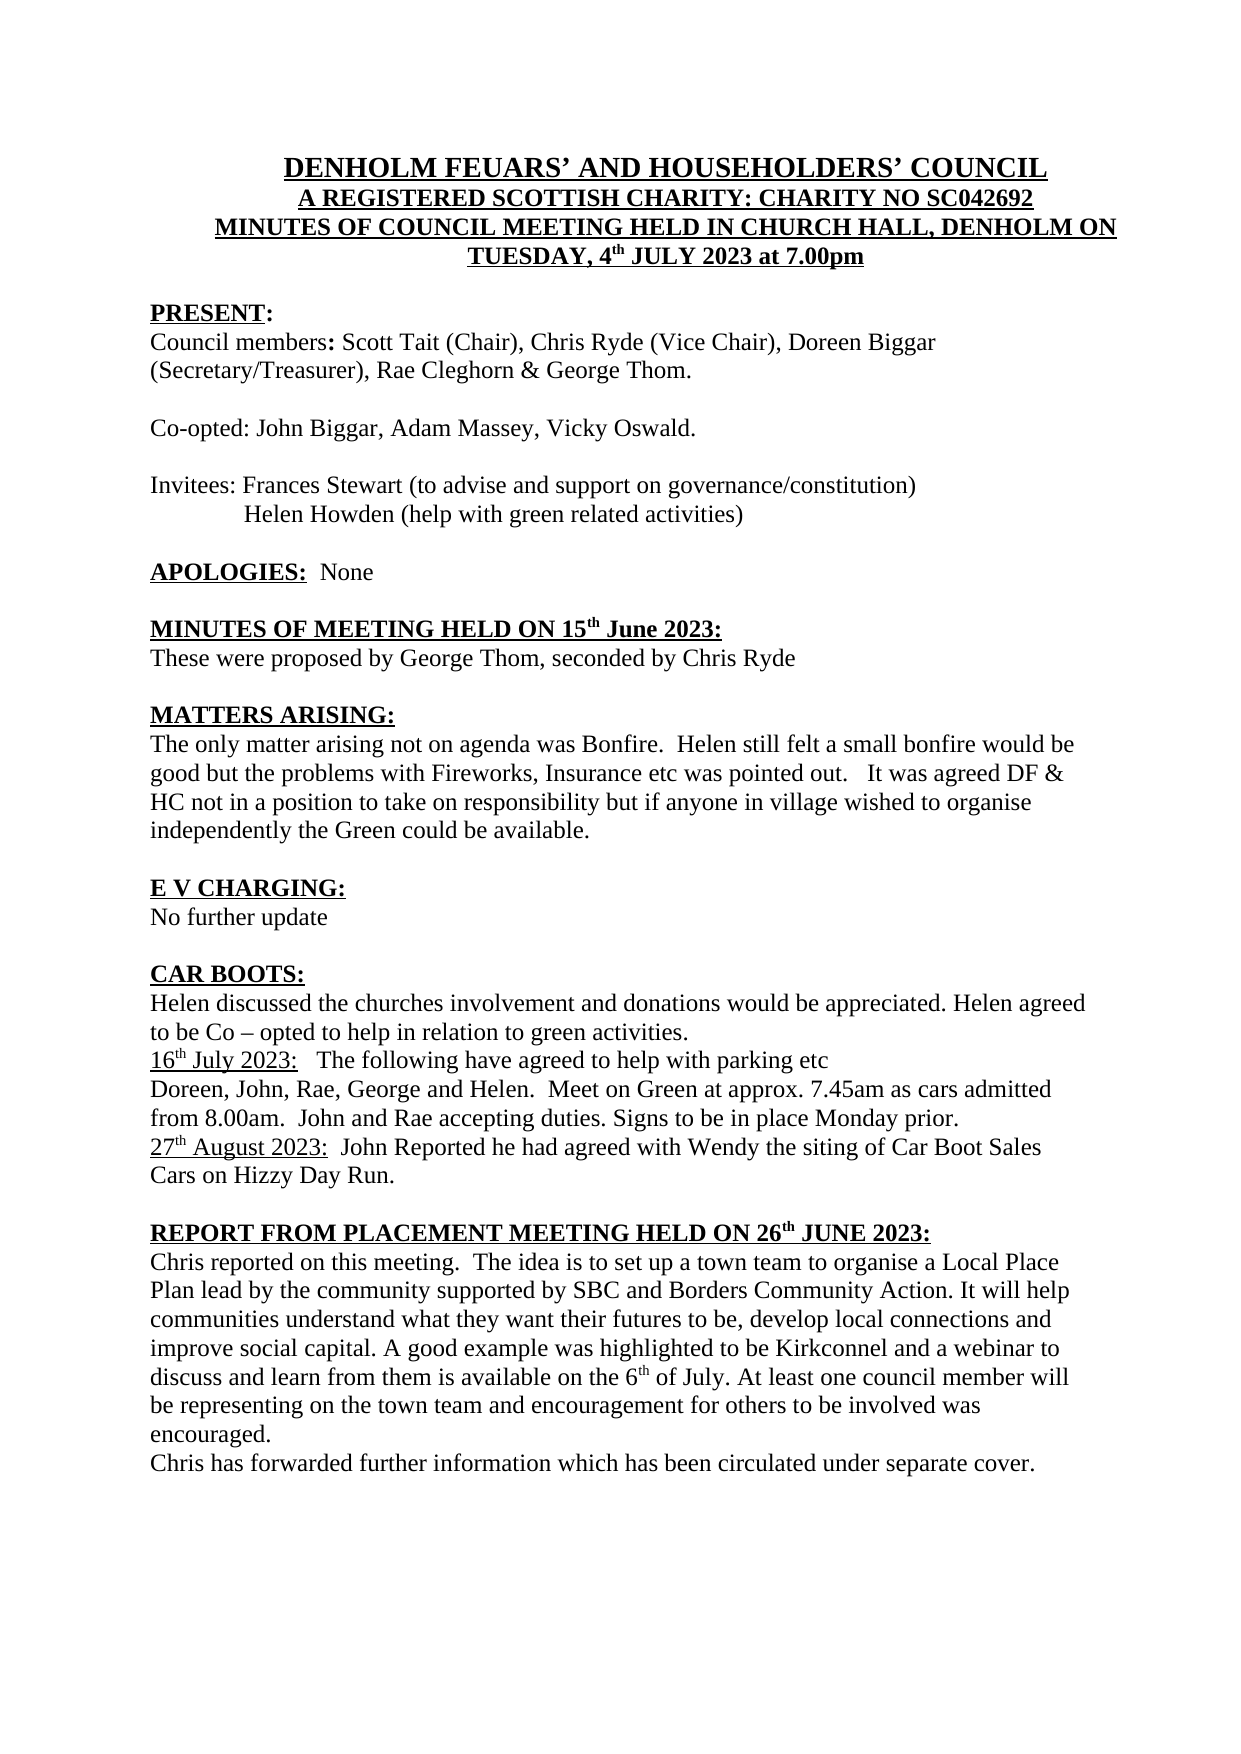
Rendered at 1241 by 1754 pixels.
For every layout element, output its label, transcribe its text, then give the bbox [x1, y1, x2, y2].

text REPORT FROM PLACEMENT MEETING HELD ON 26th JUNE 2023: [150, 1218, 1090, 1247]
text 16th July 2023: The following have agreed to help with parking etc [150, 1045, 1090, 1074]
text Helen discussed the churches involvement and donations would be appreciated. Helen agreed to be Co – opted to help in relation to green activities. [150, 988, 1090, 1045]
text No further update [150, 902, 1090, 930]
text Council members: Scott Tait (Chair), Chris Ryde (Vice Chair), Doreen Biggar (Secretary/Treasurer), Rae Cleghorn & George Thom. [150, 327, 1090, 384]
text 27th August 2023: John Reported he had agreed with Wendy the siting of Car Boot Sales Cars on Hizzy Day Run. [150, 1132, 1090, 1189]
text Invitees: Frances Stewart (to advise and support on governance/constitution) [150, 470, 1090, 499]
text APOLOGIES: None [150, 557, 1090, 585]
text MINUTES OF MEETING HELD ON 15th June 2023: [150, 614, 1090, 643]
text PRESENT: [150, 298, 1090, 327]
text CAR BOOTS: [150, 959, 1090, 988]
text Chris has forwarded further information which has been circulated under separate cover. [150, 1448, 1090, 1477]
text E V CHARGING: [150, 873, 1090, 902]
text Doreen, John, Rae, George and Helen. Meet on Green at approx. 7.45am as cars admitted from 8.00am. John and Rae accepting duties. Signs to be in place Monday prior. [150, 1074, 1090, 1132]
text These were proposed by George Thom, seconded by Chris Ryde [150, 643, 1090, 672]
text TUESDAY, 4th JULY 2023 at 7.00pm [150, 241, 1181, 270]
text Co-opted: John Biggar, Adam Massey, Vicky Oswald. [150, 413, 1090, 442]
text The only matter arising not on agenda was Bonfire. Helen still felt a small bonfire would be good but the problems with Fireworks, Insurance etc was pointed out. It was agreed DF & HC not in a position to take on responsibility but if anyone in village wished to organise independently the Green could be available. [150, 729, 1090, 844]
text Helen Howden (help with green related activities) [150, 499, 1090, 528]
text DENHOLM FEUARS’ AND HOUSEHOLDERS’ COUNCIL [150, 150, 1181, 183]
text MINUTES OF COUNCIL MEETING HELD IN CHURCH HALL, DENHOLM ON [150, 212, 1181, 241]
text MATTERS ARISING: [150, 700, 1090, 729]
text Chris reported on this meeting. The idea is to set up a town team to organise a Local Place Plan lead by the community supported by SBC and Borders Community Action. It will help communities understand what they want their futures to be, develop local connections and improve social capital. A good example was highlighted to be Kirkconnel and a webinar to discuss and learn from them is available on the 6th of July. At least one council member will be representing on the town team and encouragement for others to be involved was encouraged. [150, 1247, 1090, 1448]
text A REGISTERED SCOTTISH CHARITY: CHARITY NO SC042692 [150, 183, 1181, 212]
